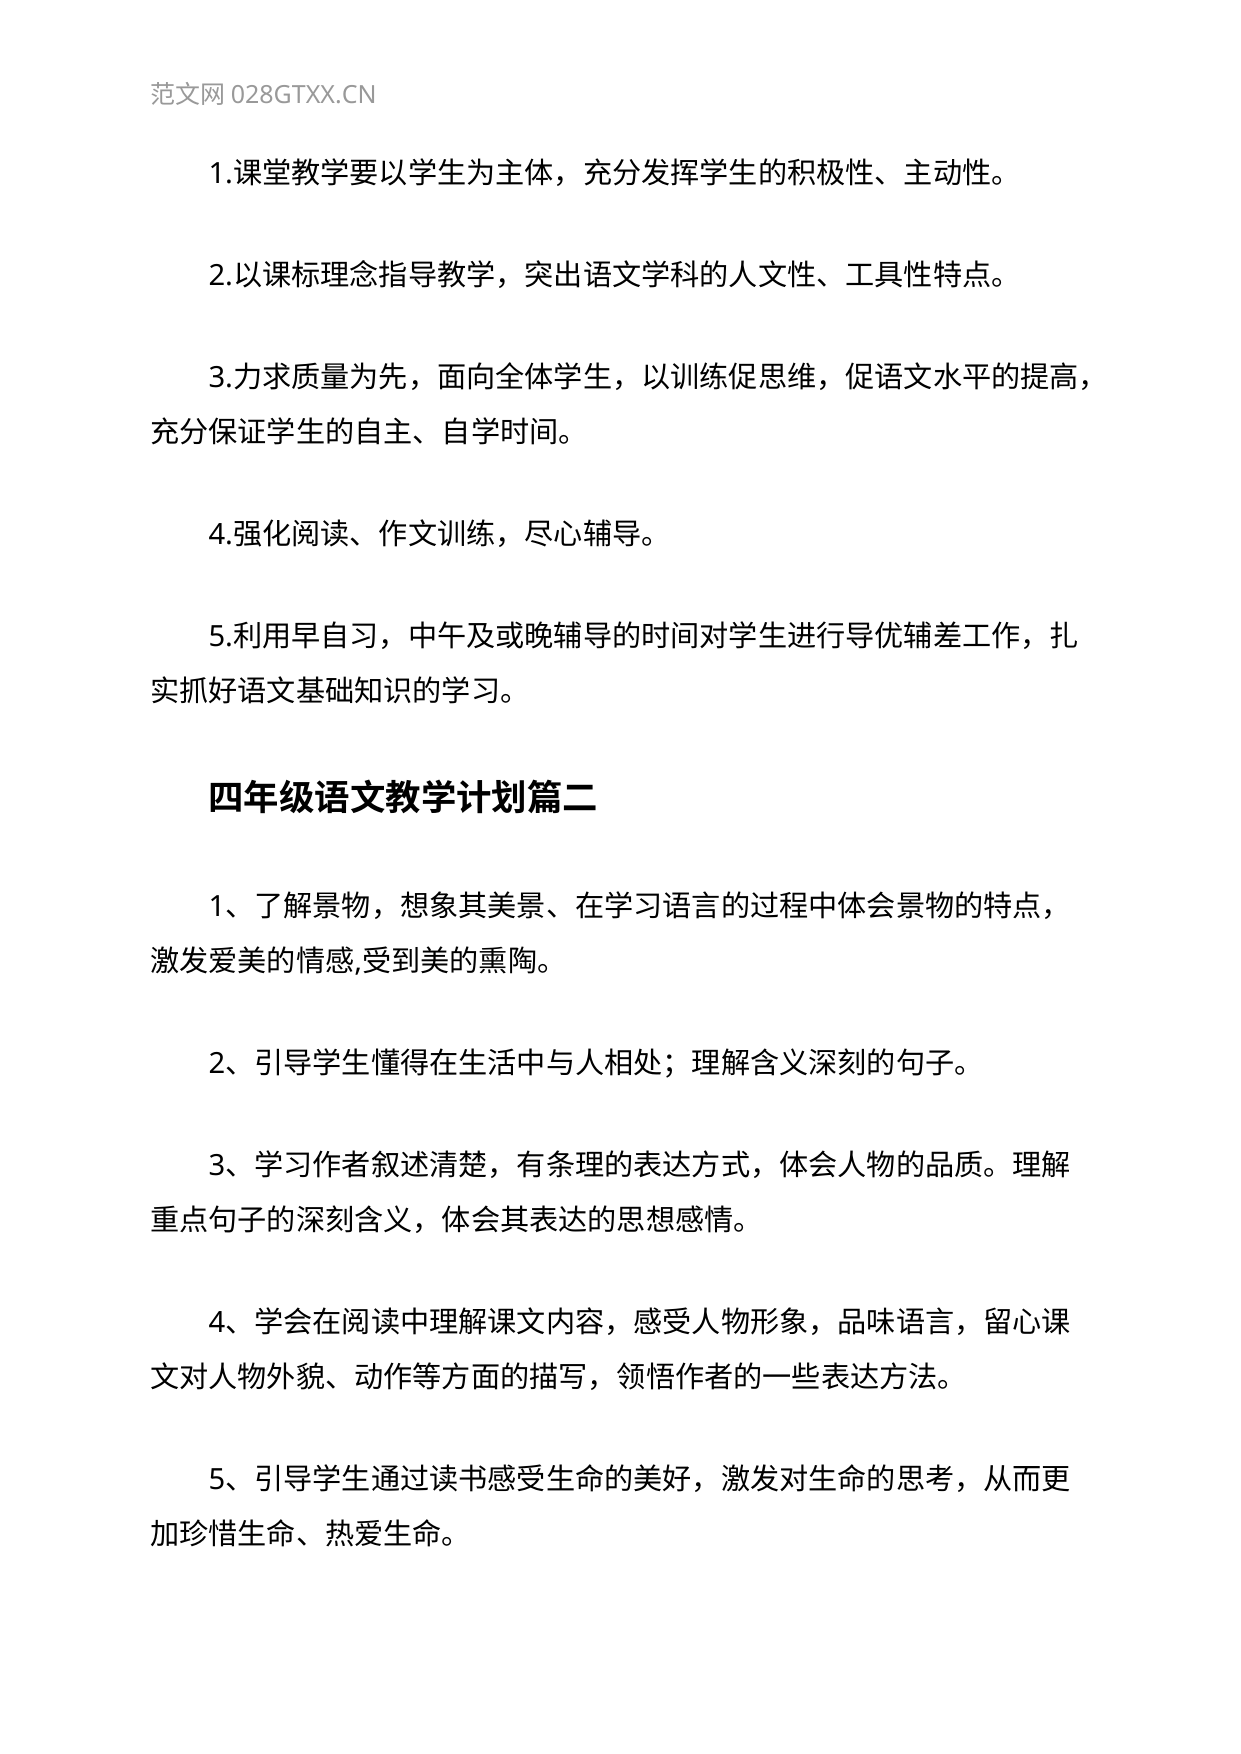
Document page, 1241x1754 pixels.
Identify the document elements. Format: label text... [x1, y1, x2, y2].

text 2.以课标理念指导教学，突出语文学科的人文性、工具性特点。 [150, 252, 1090, 294]
text 3、学习作者叙述清楚，有条理的表达方式，体会人物的品质。理解重点句子的深刻含义，体会其表达的思想感情。 [150, 1142, 1090, 1239]
text 1.课堂教学要以学生为主体，充分发挥学生的积极性、主动性。 [150, 150, 1090, 192]
text 5、引导学生通过读书感受生命的美好，激发对生命的思考，从而更加珍惜生命、热爱生命。 [150, 1455, 1090, 1553]
text 3.力求质量为先，面向全体学生，以训练促思维，促语文水平的提高，充分保证学生的自主、自学时间。 [150, 354, 1090, 451]
text 4、学会在阅读中理解课文内容，感受人物形象，品味语言，留心课文对人物外貌、动作等方面的描写，领悟作者的一些表达方法。 [150, 1299, 1090, 1396]
text 四年级语文教学计划篇二 [150, 769, 1090, 821]
text 1、了解景物，想象其美景、在学习语言的过程中体会景物的特点，激发爱美的情感,受到美的熏陶。 [150, 883, 1090, 980]
text 4.强化阅读、作文训练，尽心辅导。 [150, 511, 1090, 553]
text 5.利用早自习，中午及或晚辅导的时间对学生进行导优辅差工作，扎实抓好语文基础知识的学习。 [150, 613, 1090, 710]
text 2、引导学生懂得在生活中与人相处；理解含义深刻的句子。 [150, 1040, 1090, 1082]
